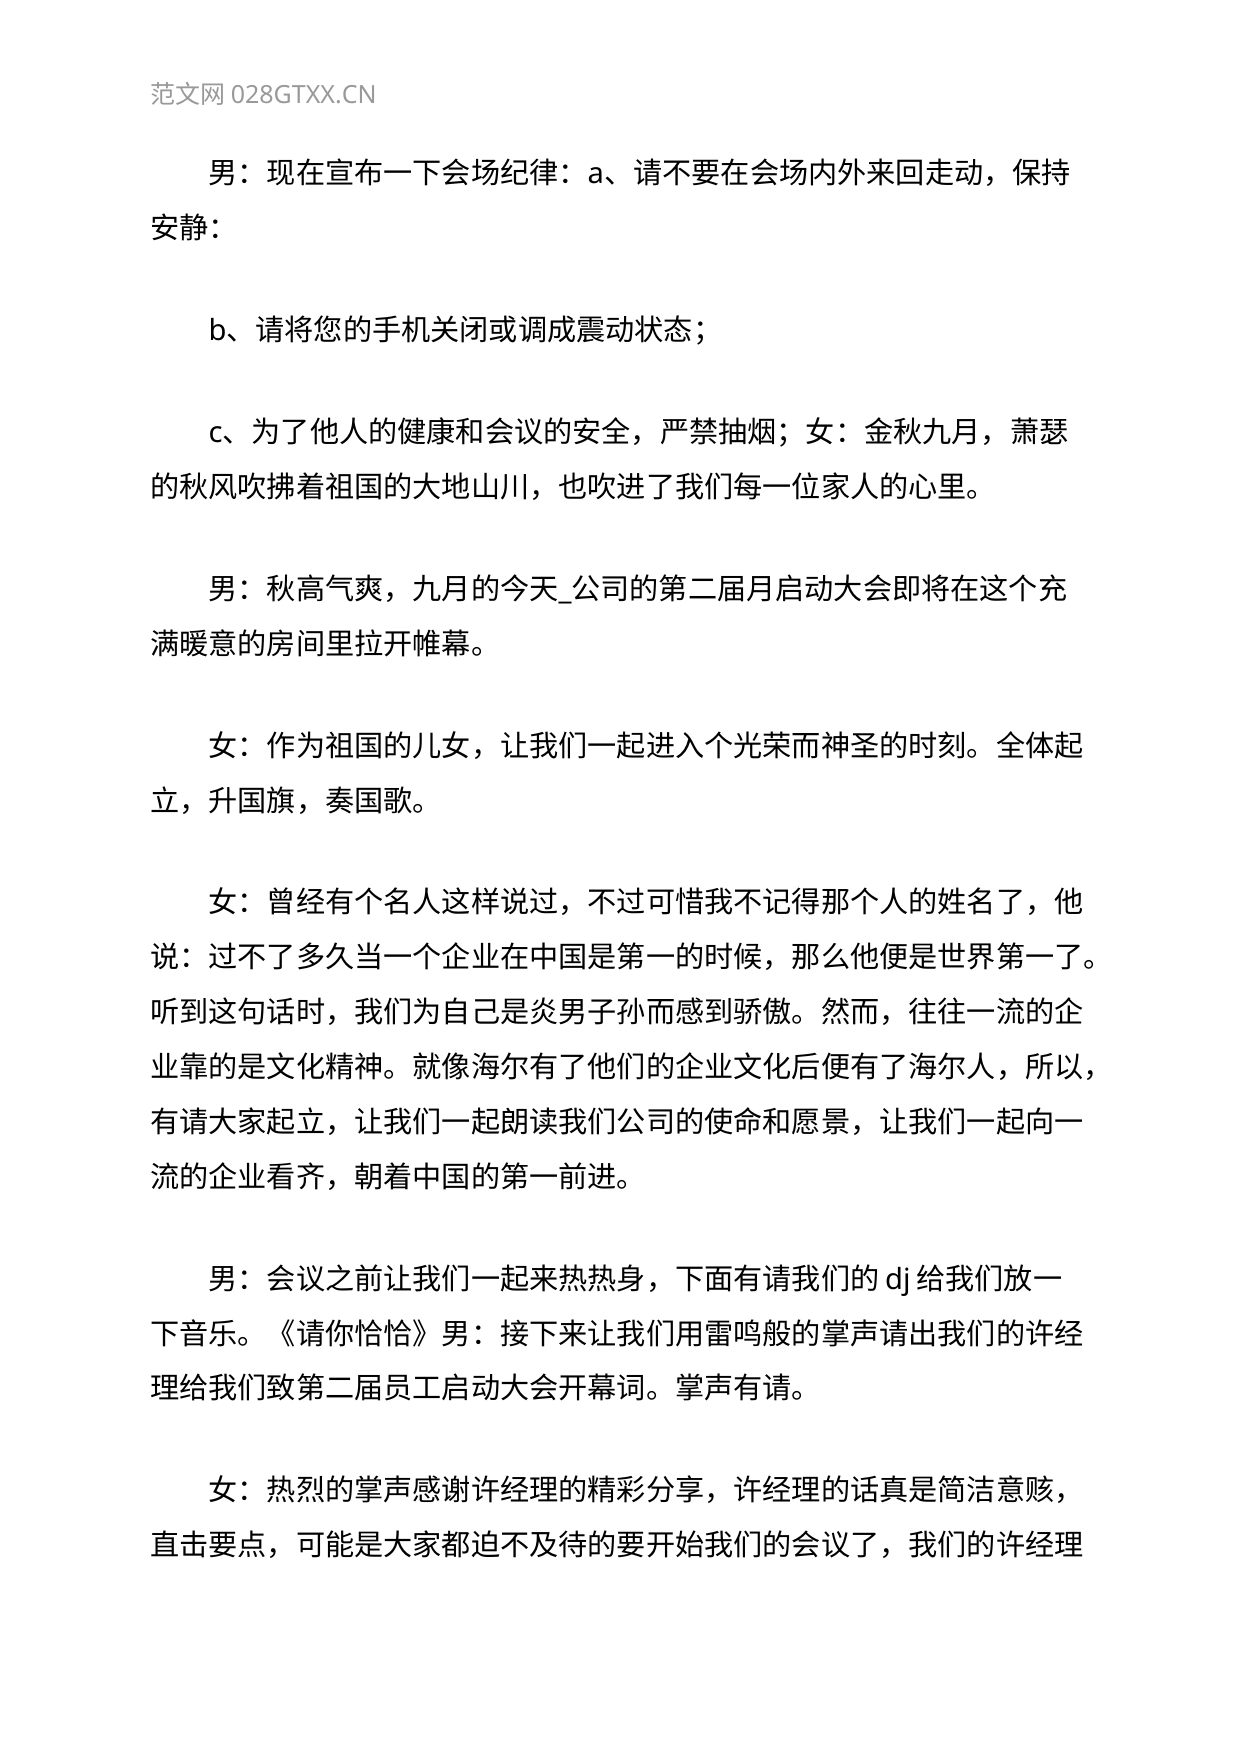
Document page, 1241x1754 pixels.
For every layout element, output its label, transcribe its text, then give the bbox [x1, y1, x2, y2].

text 男：会议之前让我们一起来热热身，下面有请我们的dj给我们放一下音乐。《请你恰恰》男：接下来让我们用雷鸣般的掌声请出我们的许经理给我们致第二届员工启动大会开幕词。掌声有请。 [150, 1255, 1090, 1407]
text c、为了他人的健康和会议的安全，严禁抽烟；女：金秋九月，萧瑟的秋风吹拂着祖国的大地山川，也吹进了我们每一位家人的心里。 [150, 409, 1090, 506]
text b、请将您的手机关闭或调成震动状态； [150, 307, 1090, 349]
text 男：秋高气爽，九月的今天_公司的第二届月启动大会即将在这个充满暖意的房间里拉开帷幕。 [150, 566, 1090, 663]
text 女：曾经有个名人这样说过，不过可惜我不记得那个人的姓名了，他说：过不了多久当一个企业在中国是第一的时候，那么他便是世界第一了。听到这句话时，我们为自己是炎男子孙而感到骄傲。然而，往往一流的企业靠的是文化精神。就像海尔有了他们的企业文化后便有了海尔人，所以，有请大家起立，让我们一起朗读我们公司的使命和愿景，让我们一起向一流的企业看齐，朝着中国的第一前进。 [150, 879, 1090, 1196]
text 女：作为祖国的儿女，让我们一起进入个光荣而神圣的时刻。全体起立，升国旗，奏国歌。 [150, 722, 1090, 819]
text 男：现在宣布一下会场纪律：a、请不要在会场内外来回走动，保持安静： [150, 150, 1090, 247]
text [150, 1467, 1090, 1564]
